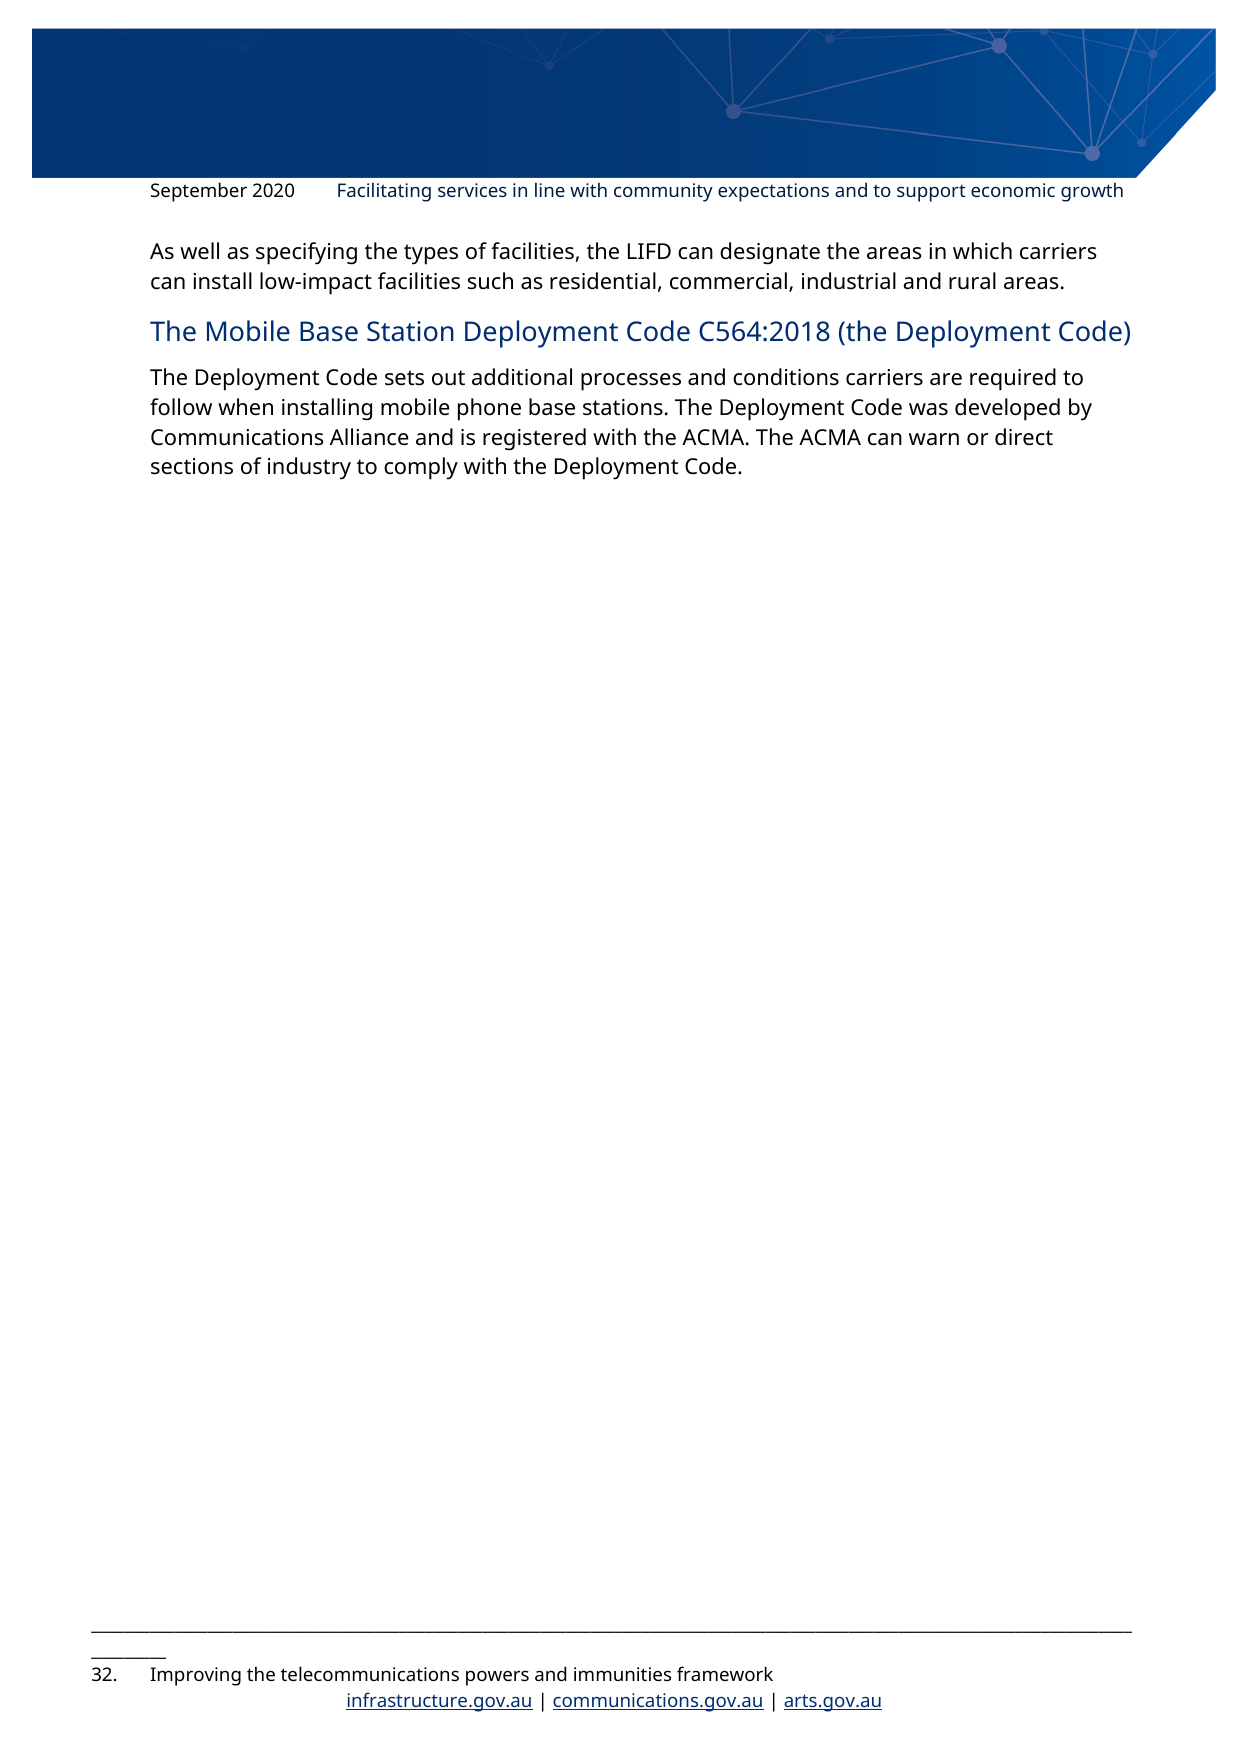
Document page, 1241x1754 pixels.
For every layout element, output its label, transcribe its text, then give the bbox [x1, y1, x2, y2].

text The Deployment Code sets out additional processes and conditions carriers are required to follow when installing mobile phone base stations. The Deployment Code was developed by Communications Alliance and is registered with the ACMA. The ACMA can warn or direct sections of industry to comply with the Deployment Code. [150, 362, 1137, 481]
subtitle The Mobile Base Station Deployment Code C564:2018 (the Deployment Code) [150, 312, 1137, 349]
picture [2, 0, 1241, 178]
text As well as specifying the types of facilities, the LIFD can designate the areas in which carriers can install low-impact facilities such as residential, commercial, industrial and rural areas. [150, 236, 1137, 296]
